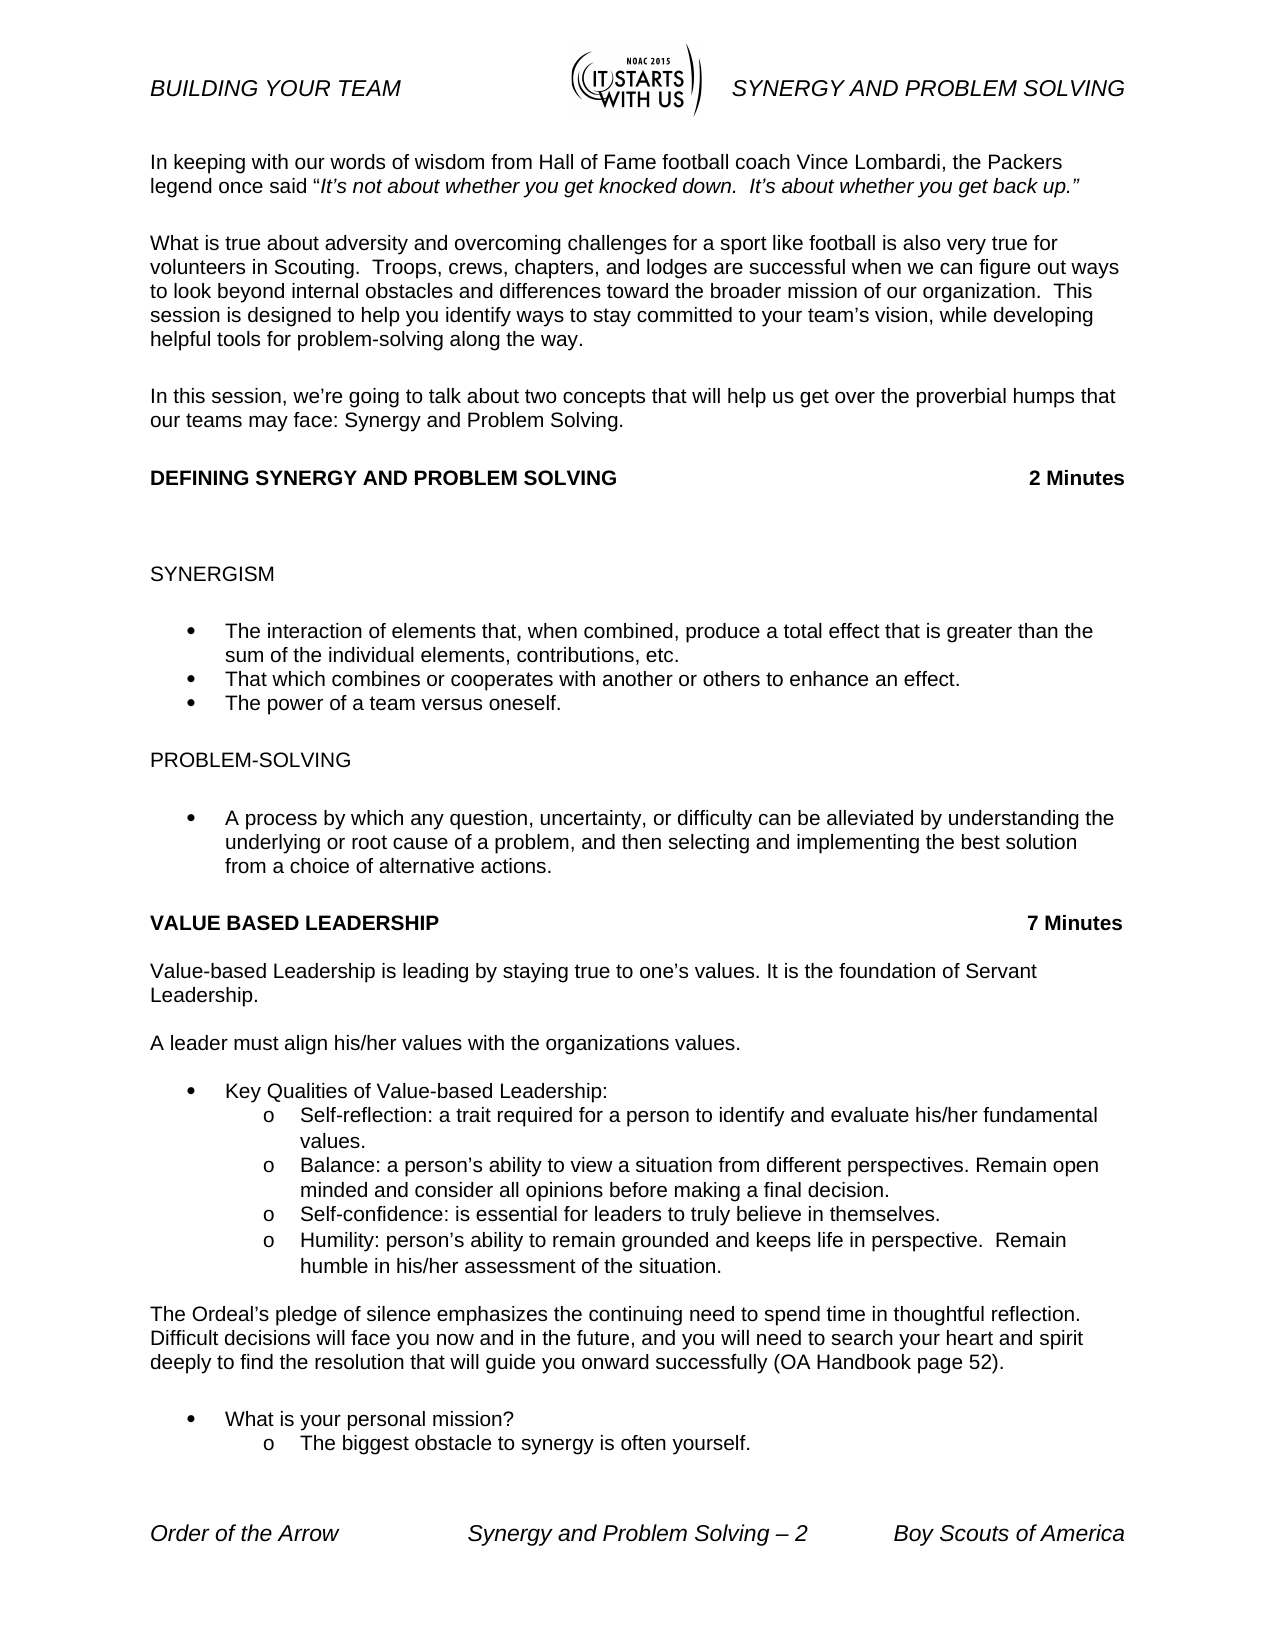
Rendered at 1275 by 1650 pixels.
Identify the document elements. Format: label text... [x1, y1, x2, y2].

list What is your personal mission? [187, 1407, 1125, 1431]
text In this session, we’re going to talk about two concepts that will help us get over the proverbial humps that our teams may face: Synergy and Problem Solving. [150, 384, 1125, 432]
text DEFINING SYNERGY AND PROBLEM SOLVING 2 Minutes [150, 466, 1125, 537]
text The Ordeal’s pledge of silence emphasizes the continuing need to spend time in thoughtful reflection. Difficult decisions will face you now and in the future, and you will need to search your heart and spirit deeply to find the resolution that will guide you onward successfully (OA Handbook page 52). [150, 1302, 1125, 1374]
text What is true about adversity and overcoming challenges for a sport like football is also very true for volunteers in Scouting. Troops, crews, chapters, and lodges are successful when we can figure out ways to look beyond internal obstacles and differences toward the broader mission of our organization. This session is designed to help you identify ways to stay committed to your team’s vision, while developing helpful tools for problem-solving along the way. [150, 231, 1125, 351]
text Value-based Leadership is leading by staying true to one’s values. It is the foundation of Servant Leadership. [150, 959, 1125, 1007]
picture [571, 44, 702, 117]
list A process by which any question, uncertainty, or difficulty can be alleviated by understanding the underlying or root cause of a problem, and then selecting and implementing the best solution from a choice of alternative actions. [187, 806, 1125, 877]
list Self-confidence: is essential for leaders to truly believe in themselves. [262, 1202, 1125, 1228]
list The biggest obstacle to synergy is often yourself. [262, 1431, 1125, 1457]
text VALUE BASED LEADERSHIP 7 Minutes [150, 911, 1125, 935]
text SYNERGISM [150, 561, 1125, 585]
list Key Qualities of Value-based Leadership: [187, 1078, 1125, 1103]
list Humility: person’s ability to remain grounded and keeps life in perspective. Remain humble in his/her assessment of the situation. [262, 1228, 1125, 1278]
list That which combines or cooperates with another or others to enhance an effect. [187, 667, 1125, 691]
text PROBLEM-SOLVING [150, 748, 1125, 772]
list Self-reflection: a trait required for a person to identify and evaluate his/her fundamental values. [262, 1103, 1125, 1152]
text In keeping with our words of wisdom from Hall of Fame football coach Vince Lombardi, the Packers legend once said “It’s not about whether you get knocked down. It’s about whether you get back up.” [150, 150, 1125, 198]
list The power of a team versus oneself. [187, 691, 1125, 715]
text A leader must align his/her values with the organizations values. [150, 1031, 1125, 1054]
list Balance: a person’s ability to view a situation from different perspectives. Remain open minded and consider all opinions before making a final decision. [262, 1152, 1125, 1202]
list The interaction of elements that, when combined, produce a total effect that is greater than the sum of the individual elements, contributions, etc. [187, 619, 1125, 667]
